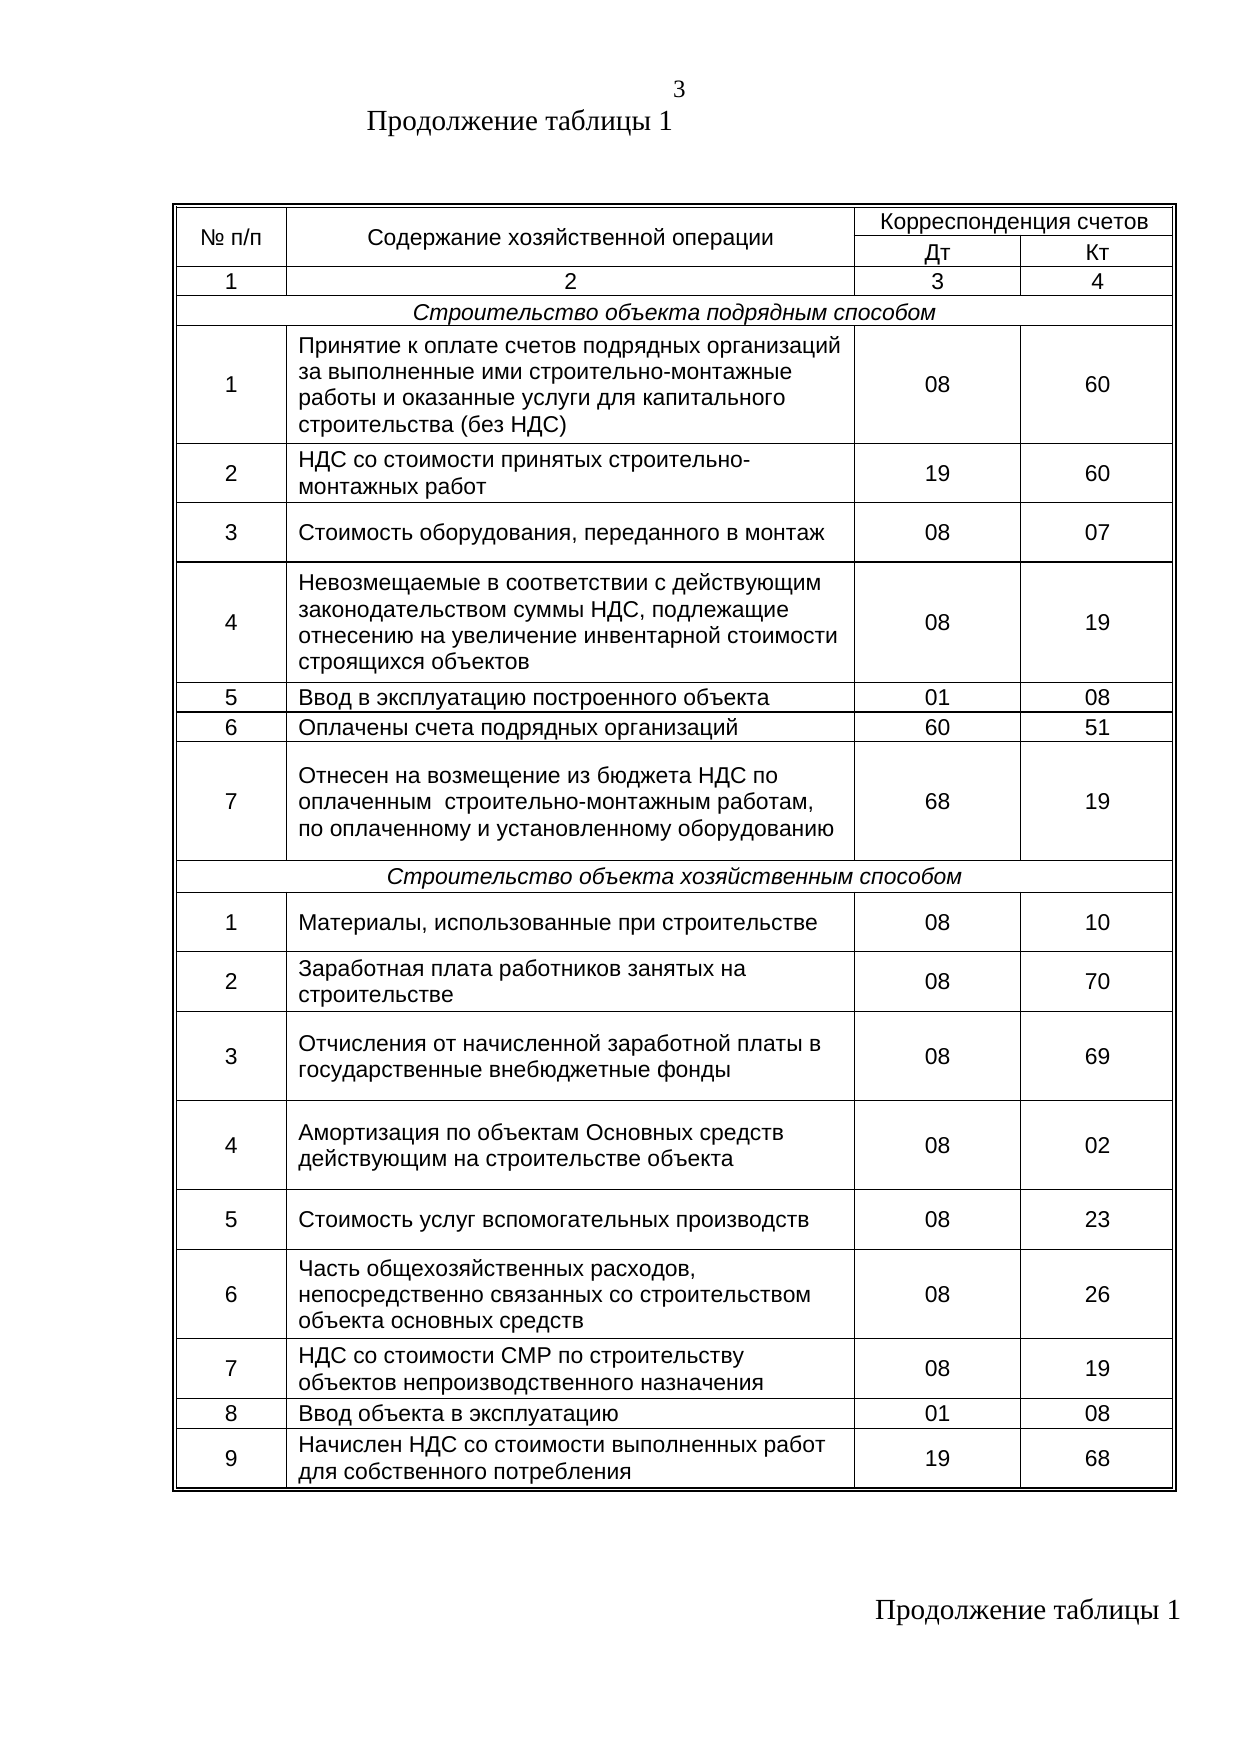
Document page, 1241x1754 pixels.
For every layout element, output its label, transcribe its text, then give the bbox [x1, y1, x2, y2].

table_cell Начислен НДС со стоимости выполненных работ для собственного потребления [287, 1429, 854, 1487]
table_cell НДС со стоимости принятых строительно-монтажных работ [287, 444, 854, 502]
table_cell Отнесен на возмещение из бюджета НДС по оплаченным строительно-монтажным работам, по оплаченному и установленному оборудованию [287, 742, 854, 860]
table_cell 70 [1021, 952, 1172, 1011]
table_cell 23 [1021, 1190, 1172, 1249]
table_cell Отчисления от начисленной заработной платы в государственные внебюджетные фонды [287, 1012, 854, 1100]
table_cell Заработная плата работников занятых на строительстве [287, 952, 854, 1011]
table_cell 07 [1021, 503, 1172, 561]
table_cell 2 [287, 267, 854, 295]
table_cell 2 [177, 444, 286, 502]
table_cell 08 [855, 1339, 1020, 1398]
table_cell 5 [177, 1190, 286, 1249]
table_cell 1 [177, 267, 286, 295]
table_cell 26 [1021, 1250, 1172, 1338]
table_header № п/п [177, 208, 286, 266]
table_cell 08 [855, 893, 1020, 951]
table_cell 8 [177, 1399, 286, 1427]
table_cell 60 [1021, 326, 1172, 442]
table_cell 19 [1021, 563, 1172, 682]
table_cell 19 [1021, 1339, 1172, 1398]
table_cell 08 [1021, 1399, 1172, 1427]
text Продолжение таблицы 1 [177, 1592, 1181, 1626]
table_cell 3 [177, 1012, 286, 1100]
table_cell Дт [855, 236, 1020, 266]
table_cell 10 [1021, 893, 1172, 951]
table_cell Строительство объекта хозяйственным способом [177, 861, 1172, 892]
table_cell 9 [177, 1429, 286, 1487]
table_cell Кт [1021, 236, 1172, 266]
table_header Корреспонденция счетов [855, 208, 1172, 234]
text Продолжение таблицы 1 [177, 103, 1181, 136]
table_cell 4 [177, 563, 286, 682]
table_cell Стоимость оборудования, переданного в монтаж [287, 503, 854, 561]
table_cell 08 [855, 563, 1020, 682]
table_cell 5 [177, 683, 286, 711]
table_cell Принятие к оплате счетов подрядных организаций за выполненные ими строительно-монтажные работы и оказанные услуги для капитального строительства (без НДС) [287, 326, 854, 442]
table_cell 08 [855, 503, 1020, 561]
table_cell 3 [177, 503, 286, 561]
table_header Содержание хозяйственной операции [287, 208, 854, 266]
table_cell 7 [177, 742, 286, 860]
table_cell 02 [1021, 1101, 1172, 1189]
table_cell 51 [1021, 713, 1172, 741]
table_cell 4 [1021, 267, 1172, 295]
table_cell 19 [855, 1429, 1020, 1487]
table_cell 68 [1021, 1429, 1172, 1487]
table_cell Материалы, использованные при строительстве [287, 893, 854, 951]
table_cell Часть общехозяйственных расходов, непосредственно связанных со строительством объекта основных средств [287, 1250, 854, 1338]
table_cell 08 [855, 952, 1020, 1011]
table_cell НДС со стоимости СМР по строительству объектов непроизводственного назначения [287, 1339, 854, 1398]
table_cell 19 [855, 444, 1020, 502]
table_cell 60 [1021, 444, 1172, 502]
table_cell 19 [1021, 742, 1172, 860]
table_cell 6 [177, 1250, 286, 1338]
table_cell 08 [855, 326, 1020, 442]
table_cell 6 [177, 713, 286, 741]
table_cell Оплачены счета подрядных организаций [287, 713, 854, 741]
table_cell 1 [177, 893, 286, 951]
table_cell 08 [855, 1012, 1020, 1100]
table_cell 4 [177, 1101, 286, 1189]
table_cell 08 [855, 1101, 1020, 1189]
table_cell 08 [855, 1190, 1020, 1249]
table_cell 01 [855, 1399, 1020, 1427]
table_cell Амортизация по объектам Основных средств действующим на строительстве объекта [287, 1101, 854, 1189]
table_cell 01 [855, 683, 1020, 711]
table_cell Ввод объекта в эксплуатацию [287, 1399, 854, 1427]
table_cell 69 [1021, 1012, 1172, 1100]
table_cell Стоимость услуг вспомогательных производств [287, 1190, 854, 1249]
table_cell 08 [1021, 683, 1172, 711]
table_cell 60 [855, 713, 1020, 741]
table_cell Строительство объекта подрядным способом [177, 296, 1172, 325]
table_cell Невозмещаемые в соответствии с действующим законодательством суммы НДС, подлежащие отнесению на увеличение инвентарной стоимости строящихся объектов [287, 563, 854, 682]
table_cell 1 [177, 326, 286, 442]
table_cell Ввод в эксплуатацию построенного объекта [287, 683, 854, 711]
table_cell 68 [855, 742, 1020, 860]
table_cell 2 [177, 952, 286, 1011]
table_cell 7 [177, 1339, 286, 1398]
table_cell 08 [855, 1250, 1020, 1338]
table_cell 3 [855, 267, 1020, 295]
